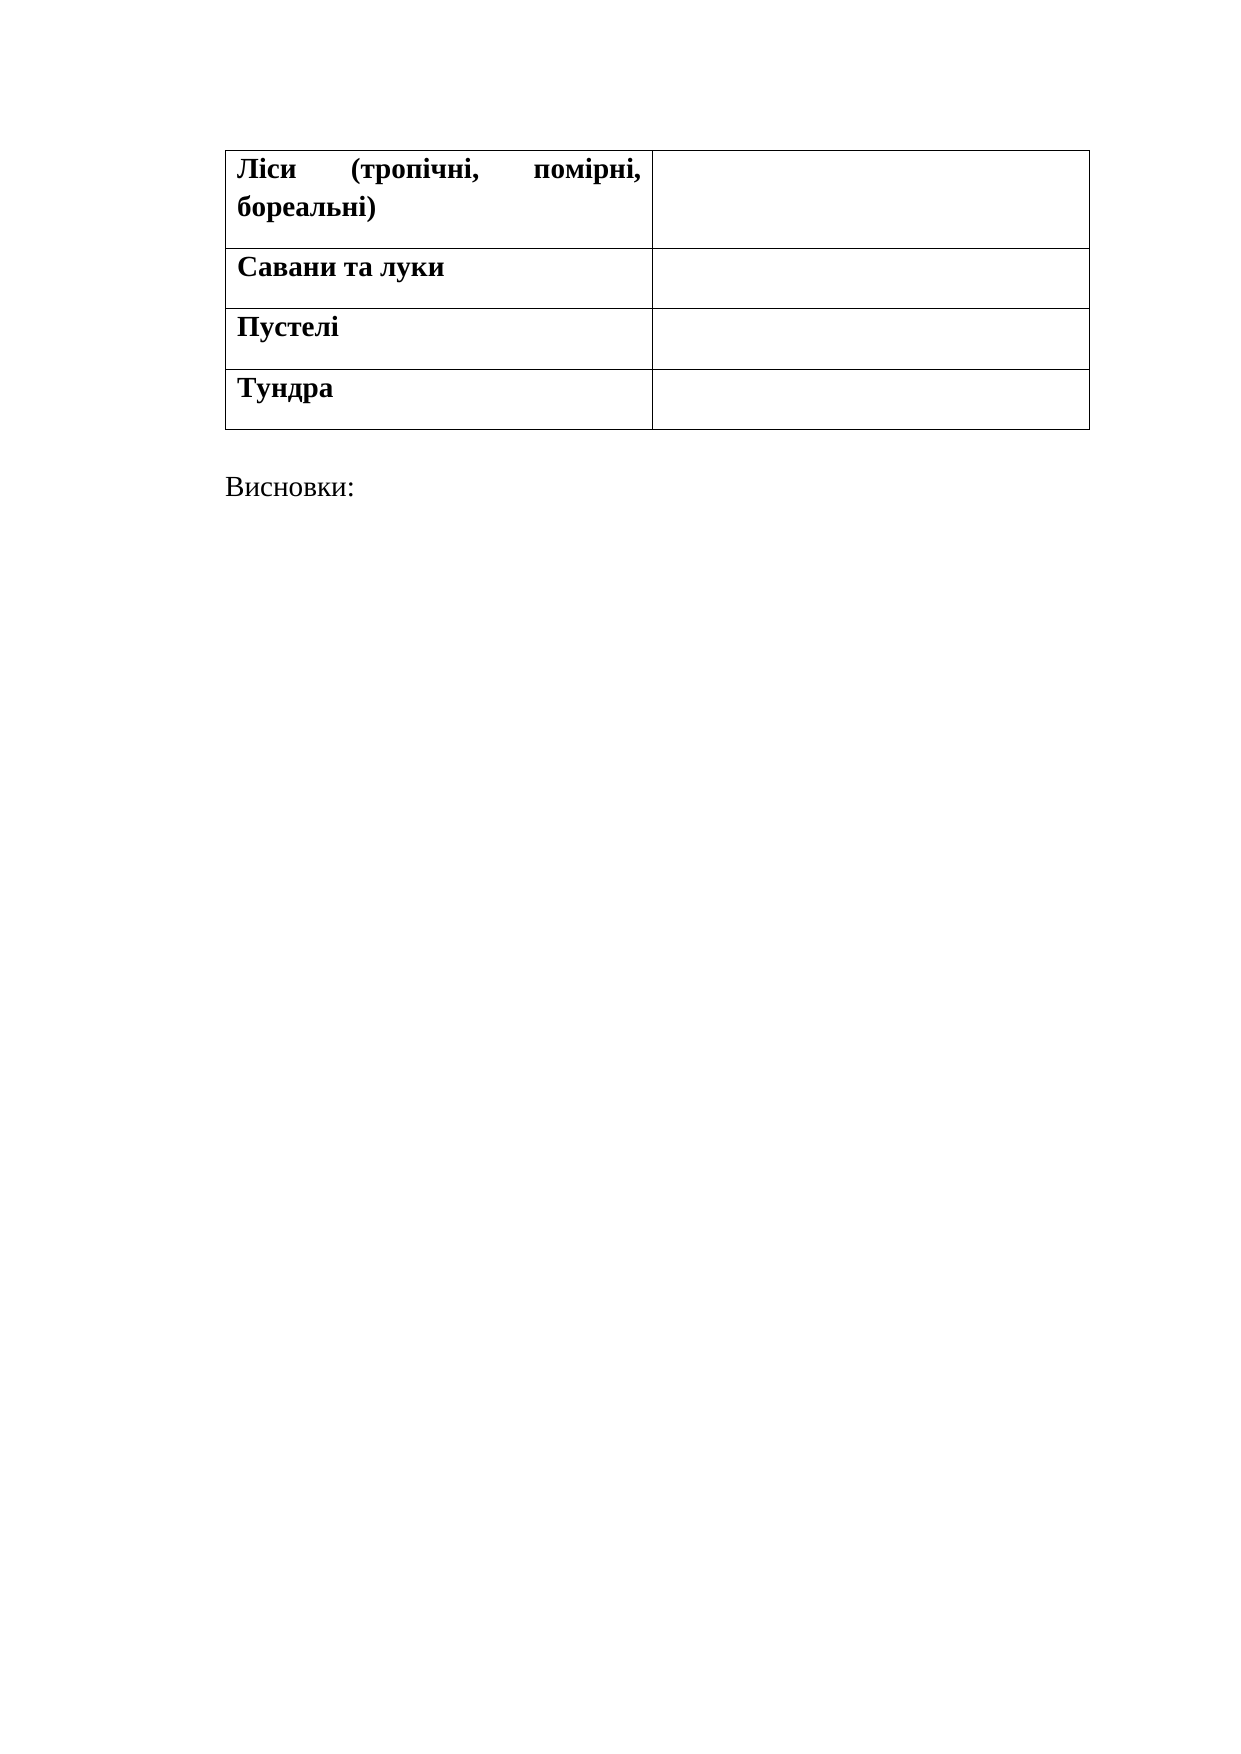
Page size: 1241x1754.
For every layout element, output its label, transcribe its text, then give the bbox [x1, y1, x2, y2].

table_cell Ліси (тропічні, помірні, бореальні) [226, 151, 652, 248]
list Висновки: [225, 469, 1090, 502]
table_cell [653, 249, 1089, 308]
table_cell [653, 151, 1089, 248]
table_cell [653, 309, 1089, 369]
table_cell [653, 370, 1089, 429]
table_cell Тундра [226, 370, 652, 429]
table_cell Пустелі [226, 309, 652, 369]
table_cell Савани та луки [226, 249, 652, 308]
